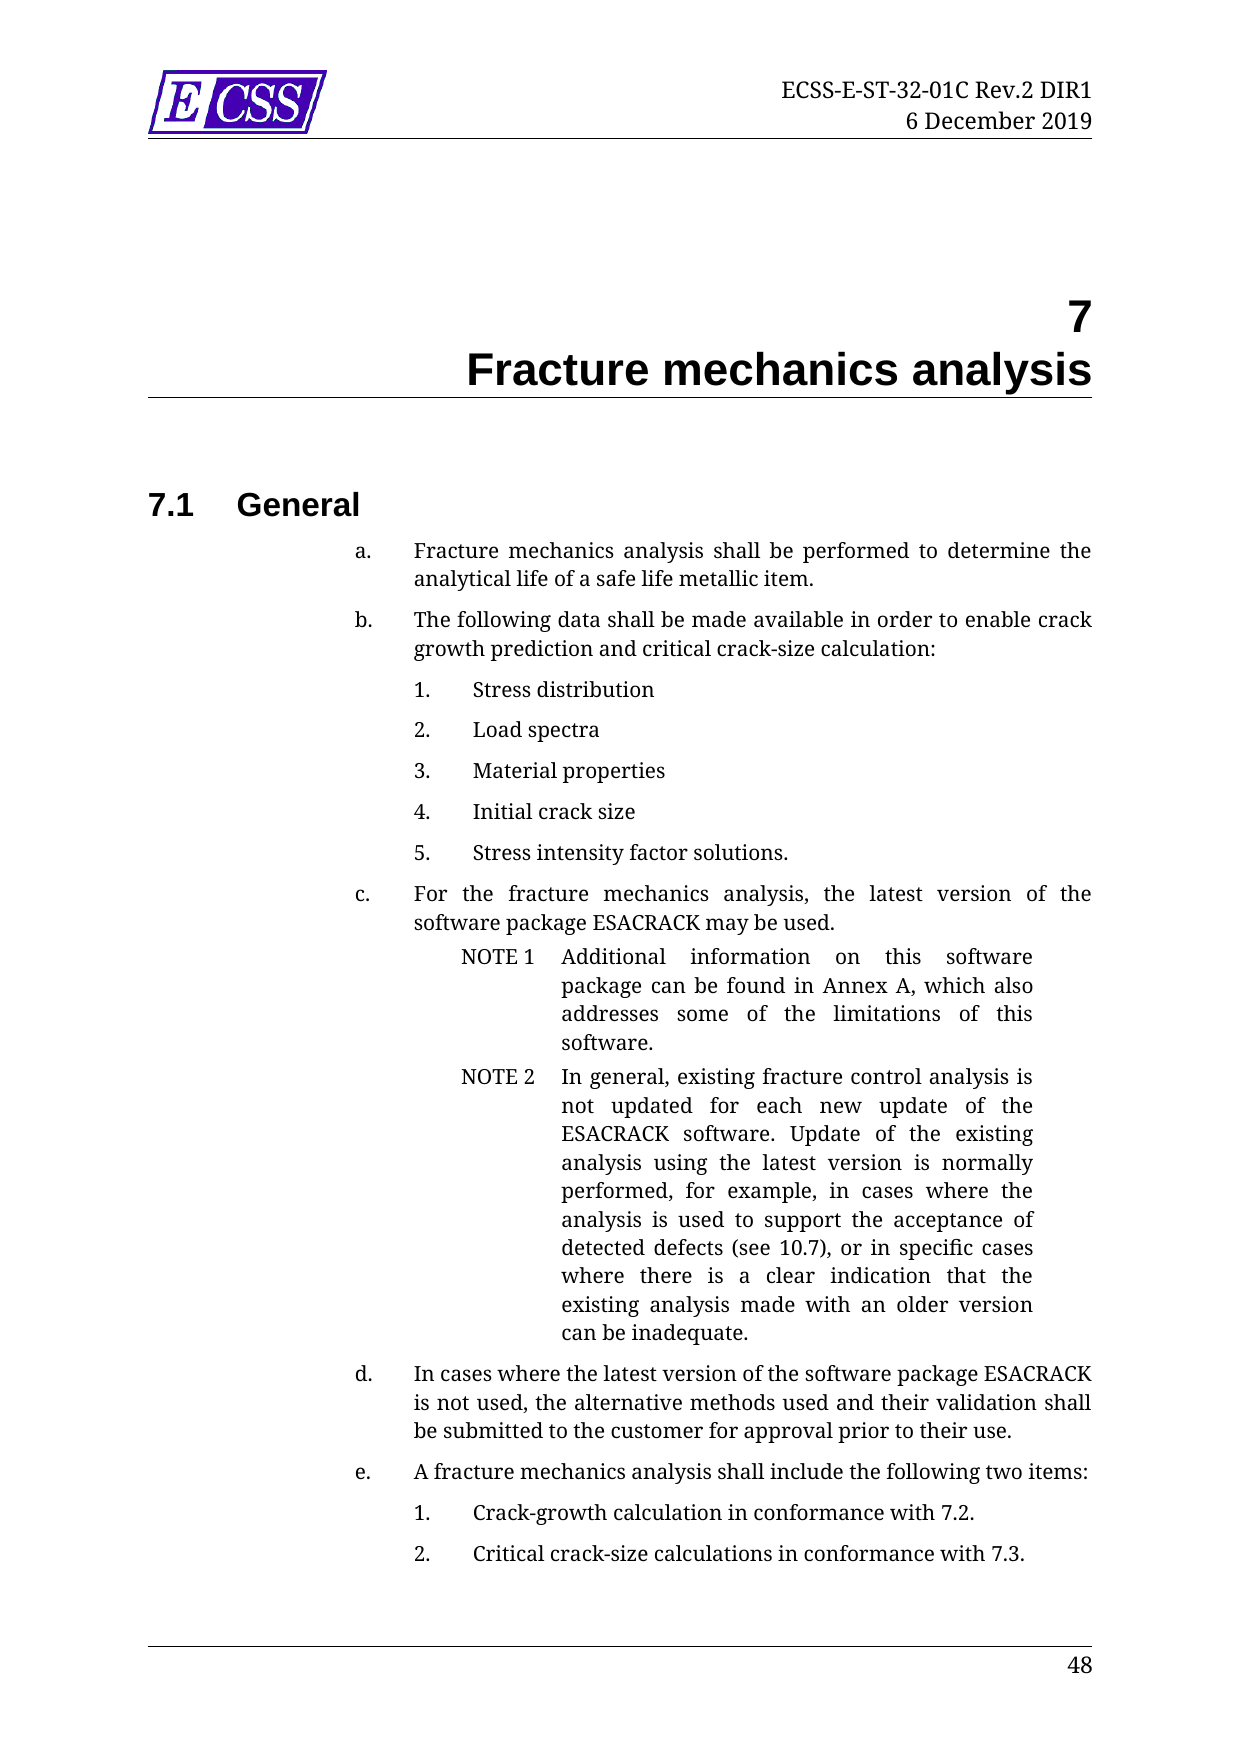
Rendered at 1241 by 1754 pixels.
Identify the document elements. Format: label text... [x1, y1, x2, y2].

subtitle Fracture mechanics analysis [148, 289, 1092, 397]
list Material properties [413, 757, 1092, 785]
picture [148, 70, 327, 134]
list In cases where the latest version of the software package ESACRACK is not used, the alternative methods used and their validation shall be submitted to the customer for approval prior to their use. [354, 1359, 1092, 1445]
list Initial crack size [413, 797, 1092, 826]
list For the fracture mechanics analysis, the latest version of the software package ESACRACK may be used. [354, 879, 1092, 936]
list Critical crack-size calculations in conformance with 7.3. [413, 1539, 1092, 1567]
list Stress intensity factor solutions. [413, 838, 1092, 867]
list Stress distribution [413, 675, 1092, 703]
subtitle General [148, 485, 1092, 523]
list 2 In general, existing fracture control analysis is not updated for each new update of the ESACRACK software. Update of the existing analysis using the latest version is normally performed, for example, in cases where the analysis is used to support the acceptance of detected defects (see 10.7), or in specific cases where there is a clear indication that the existing analysis made with an older version can be inadequate. [461, 1062, 1033, 1347]
list Crack-growth calculation in conformance with 7.2. [413, 1498, 1092, 1527]
list 1 Additional information on this software package can be found in Annex A, which also addresses some of the limitations of this software. [461, 942, 1033, 1056]
list Fracture mechanics analysis shall be performed to determine the analytical life of a safe life metallic item. [354, 536, 1092, 593]
list A fracture mechanics analysis shall include the following two items: [354, 1457, 1092, 1486]
list Load spectra [413, 716, 1092, 744]
list The following data shall be made available in order to enable crack growth prediction and critical crack-size calculation: [354, 605, 1092, 662]
